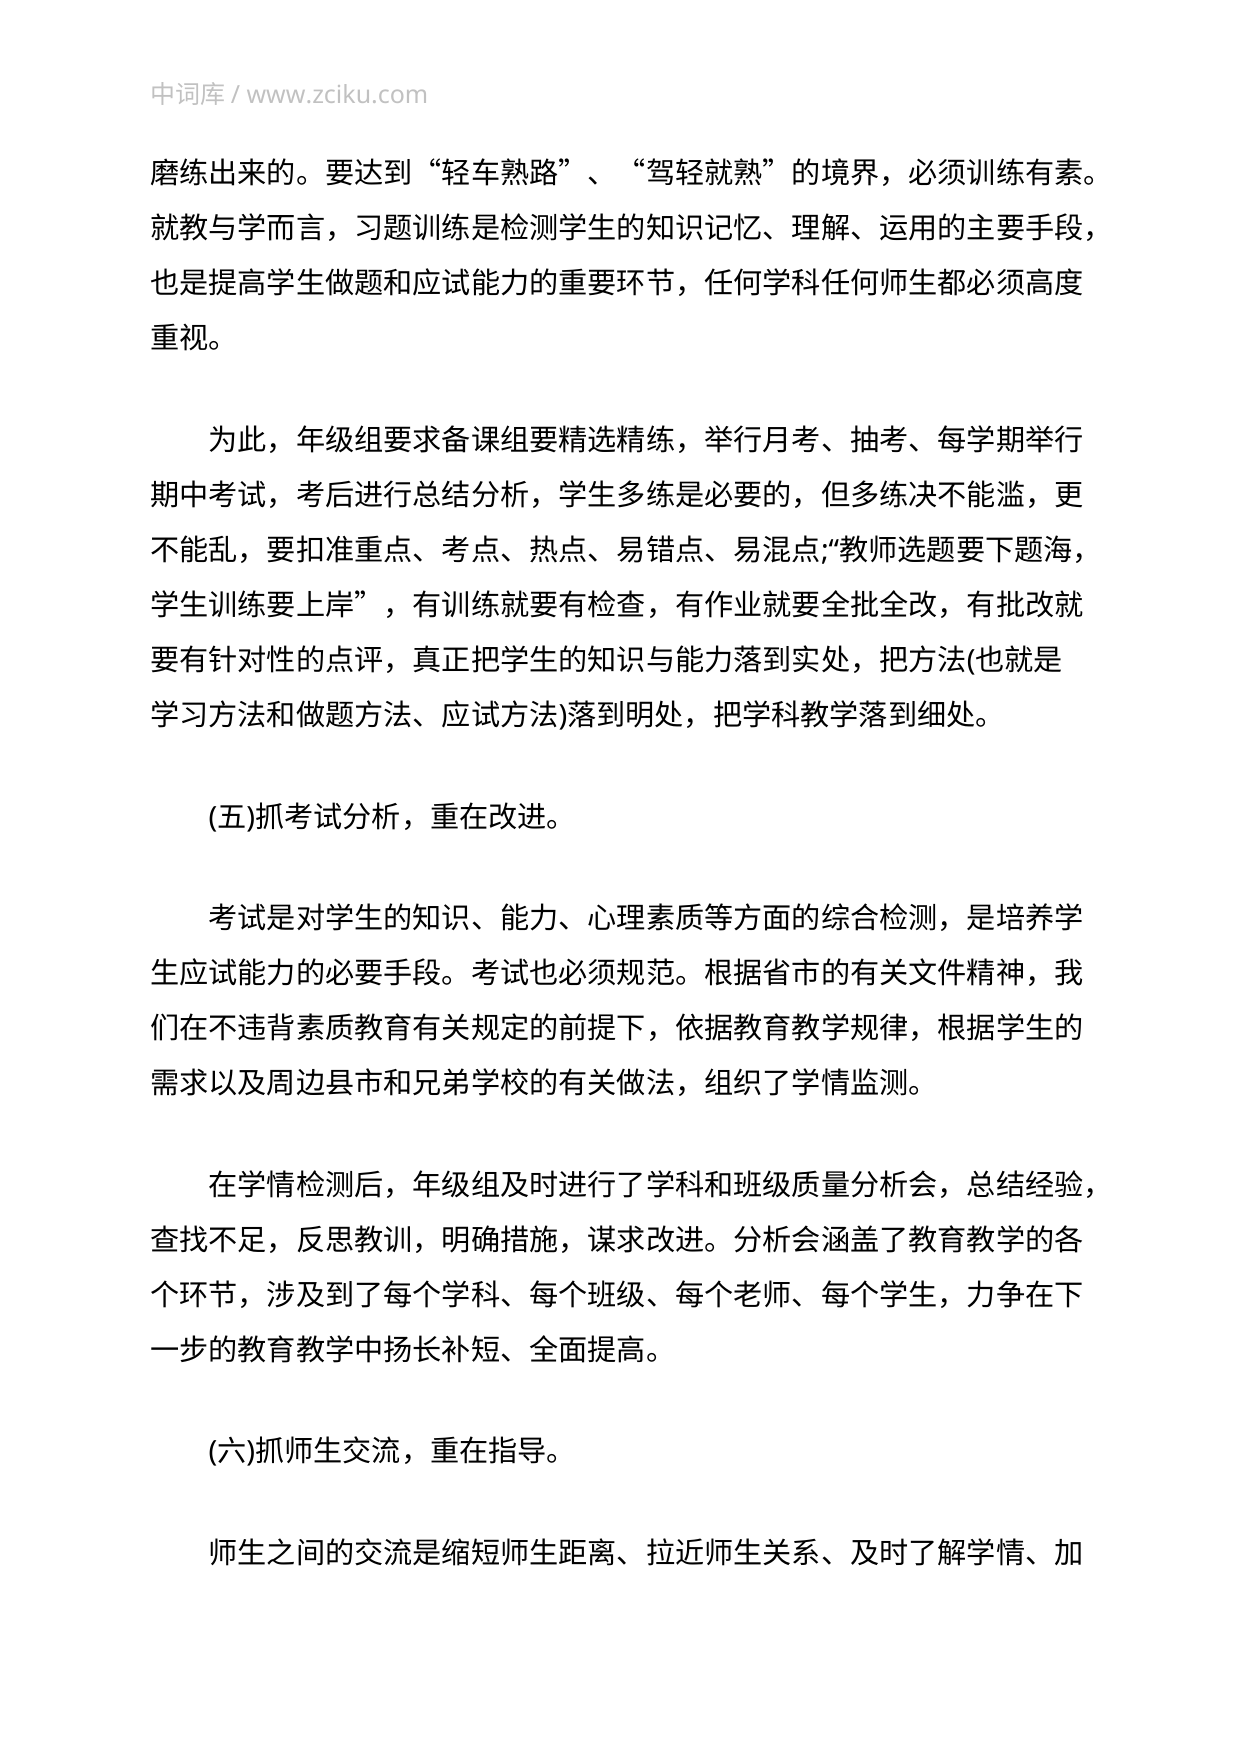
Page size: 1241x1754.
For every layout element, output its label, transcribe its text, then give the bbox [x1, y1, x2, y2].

text 在学情检测后，年级组及时进行了学科和班级质量分析会，总结经验，查找不足，反思教训，明确措施，谋求改进。分析会涵盖了教育教学的各个环节，涉及到了每个学科、每个班级、每个老师、每个学生，力争在下一步的教育教学中扬长补短、全面提高。 [150, 1162, 1090, 1368]
text 为此，年级组要求备课组要精选精练，举行月考、抽考、每学期举行期中考试，考后进行总结分析，学生多练是必要的，但多练决不能滥，更不能乱，要扣准重点、考点、热点、易错点、易混点;“教师选题要下题海，学生训练要上岸”，有训练就要有检查，有作业就要全批全改，有批改就要有针对性的点评，真正把学生的知识与能力落到实处，把方法(也就是学习方法和做题方法、应试方法)落到明处，把学科教学落到细处。 [150, 416, 1090, 733]
text (五)抓考试分析，重在改进。 [150, 793, 1090, 836]
text 考试是对学生的知识、能力、心理素质等方面的综合检测，是培养学生应试能力的必要手段。考试也必须规范。根据省市的有关文件精神，我们在不违背素质教育有关规定的前提下，依据教育教学规律，根据学生的需求以及周边县市和兄弟学校的有关做法，组织了学情监测。 [150, 895, 1090, 1102]
text (六)抓师生交流，重在指导。 [150, 1428, 1090, 1470]
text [150, 1530, 1090, 1572]
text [150, 150, 1090, 357]
